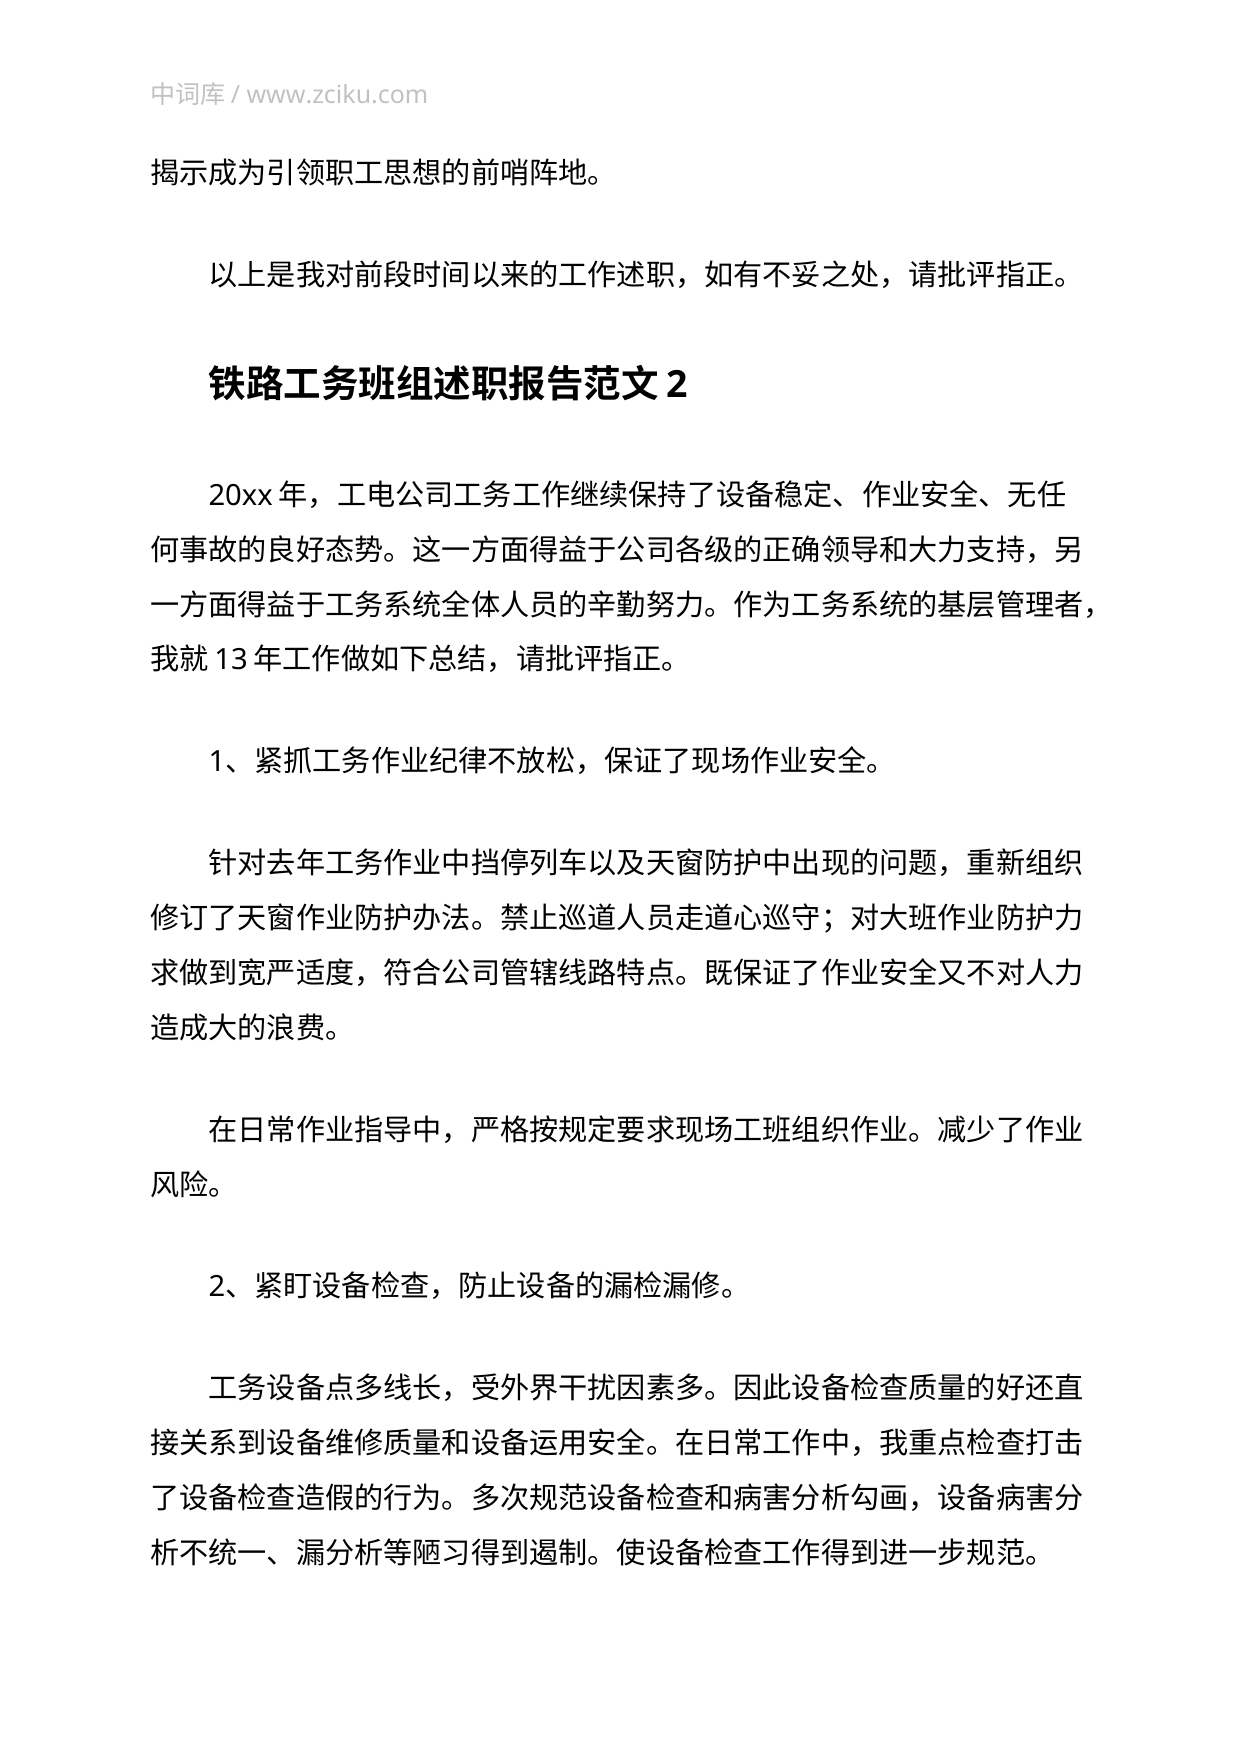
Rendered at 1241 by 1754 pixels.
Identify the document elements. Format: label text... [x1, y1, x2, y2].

text 在日常作业指导中，严格按规定要求现场工班组织作业。减少了作业风险。 [150, 1106, 1090, 1203]
text 铁路工务班组述职报告范文2 [150, 353, 1090, 408]
text 1、紧抓工务作业纪律不放松，保证了现场作业安全。 [150, 738, 1090, 780]
text 工务设备点多线长，受外界干扰因素多。因此设备检查质量的好还直接关系到设备维修质量和设备运用安全。在日常工作中，我重点检查打击了设备检查造假的行为。多次规范设备检查和病害分析勾画，设备病害分析不统一、漏分析等陋习得到遏制。使设备检查工作得到进一步规范。 [150, 1365, 1090, 1572]
text 2、紧盯设备检查，防止设备的漏检漏修。 [150, 1263, 1090, 1305]
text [150, 150, 1090, 192]
text 针对去年工务作业中挡停列车以及天窗防护中出现的问题，重新组织修订了天窗作业防护办法。禁止巡道人员走道心巡守；对大班作业防护力求做到宽严适度，符合公司管辖线路特点。既保证了作业安全又不对人力造成大的浪费。 [150, 840, 1090, 1047]
text 20xx年，工电公司工务工作继续保持了设备稳定、作业安全、无任何事故的良好态势。这一方面得益于公司各级的正确领导和大力支持，另一方面得益于工务系统全体人员的辛勤努力。作为工务系统的基层管理者，我就13年工作做如下总结，请批评指正。 [150, 471, 1090, 678]
text 以上是我对前段时间以来的工作述职，如有不妥之处，请批评指正。 [150, 252, 1090, 294]
